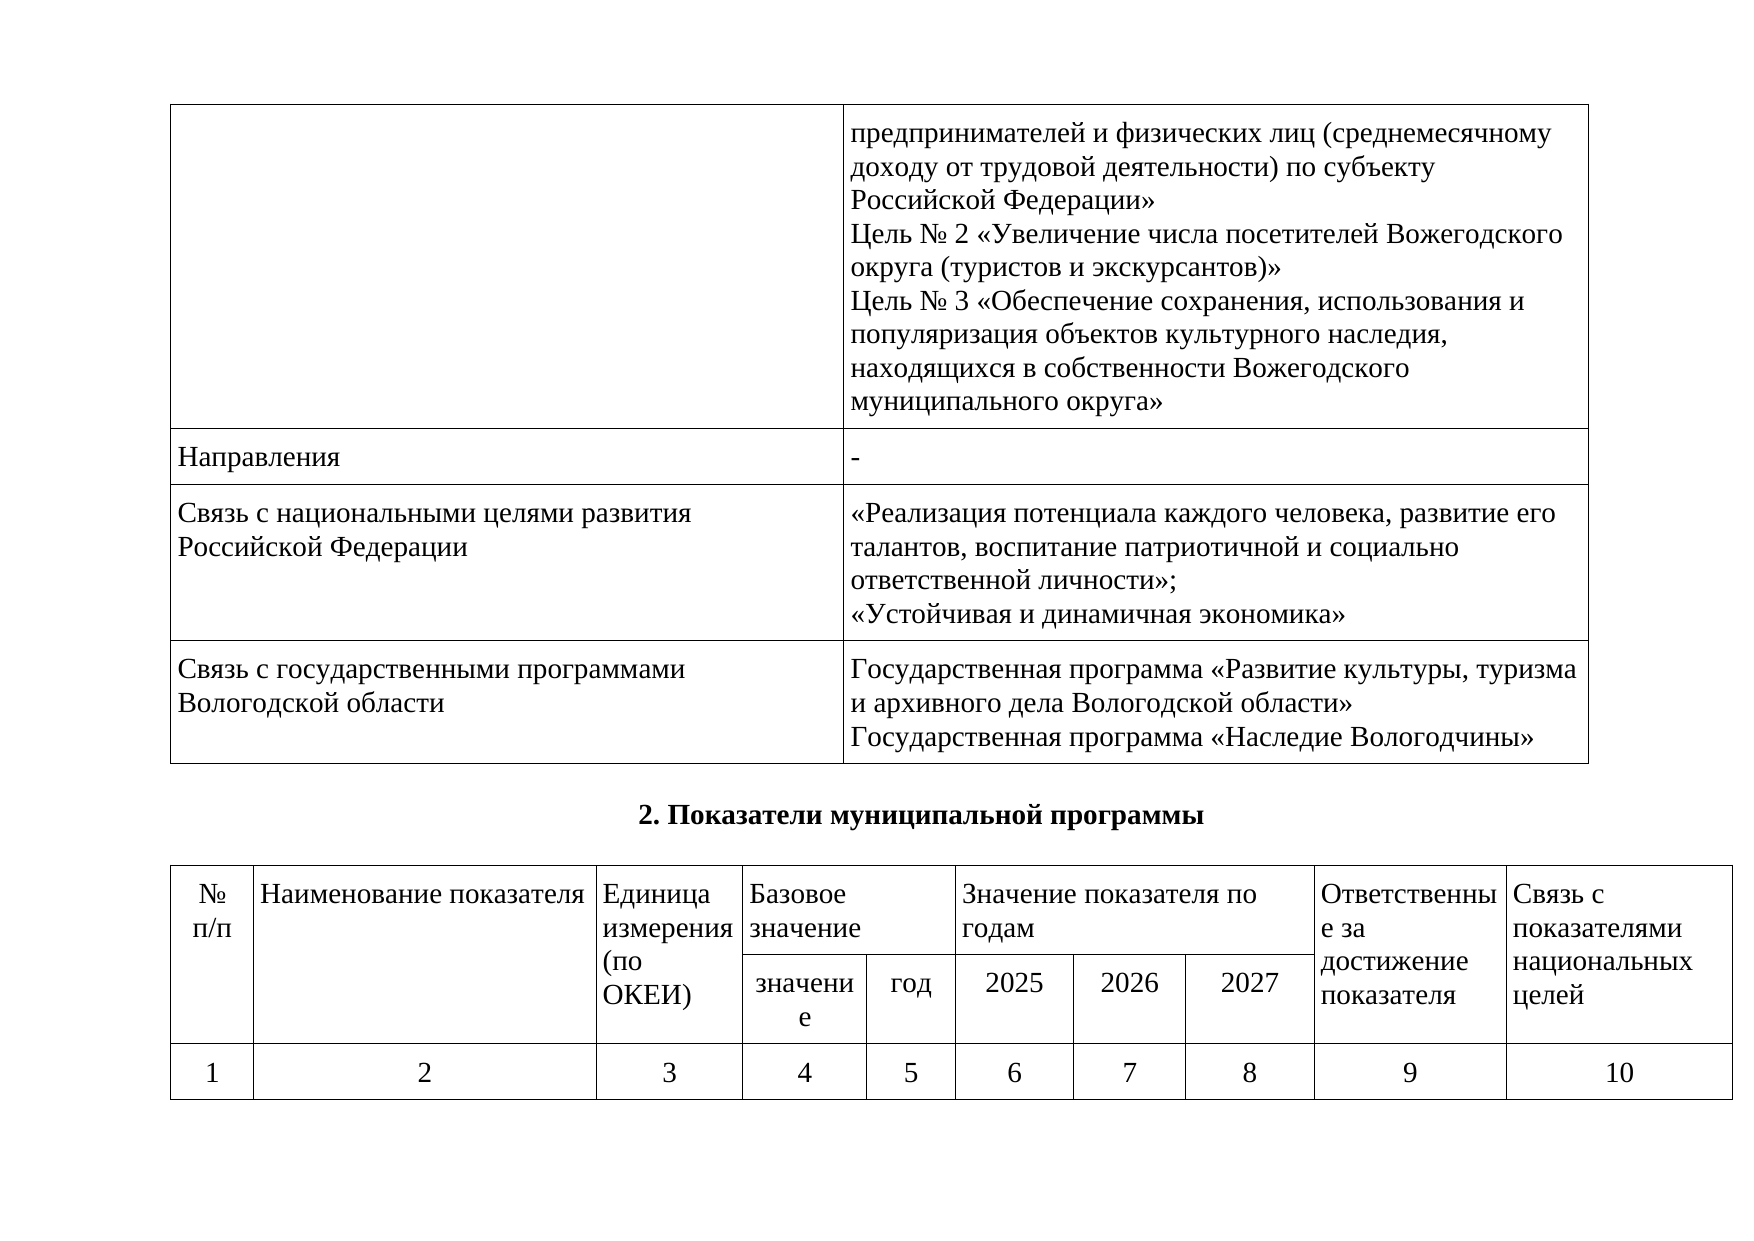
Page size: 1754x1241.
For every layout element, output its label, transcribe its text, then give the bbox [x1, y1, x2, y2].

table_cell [171, 105, 843, 428]
table_cell 8 [1186, 1044, 1314, 1099]
table_cell год [867, 955, 955, 1043]
text 2. Показатели муниципальной программы [177, 797, 1665, 831]
table_cell Связь с национальными целями развития Российской Федерации [171, 485, 843, 640]
table_cell 6 [956, 1044, 1073, 1099]
table_cell Государственная программа «Развитие культуры, туризма и архивного дела Вологодской области» Государственная программа «Наследие Вологодчины» [844, 641, 1588, 763]
table_header Наименование показателя [254, 866, 596, 1043]
table_cell 9 [1315, 1044, 1506, 1099]
table_header Базовое значение [743, 866, 955, 954]
table_header Значение показателя по годам [956, 866, 1314, 954]
table_cell Связь с государственными программами Вологодской области [171, 641, 843, 763]
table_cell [844, 105, 1588, 428]
table_header Ответственные за достижение показателя [1315, 866, 1506, 1043]
table_cell 2025 [956, 955, 1073, 1043]
table_cell 1 [171, 1044, 253, 1099]
table_cell значение [743, 955, 866, 1043]
table_cell 2027 [1186, 955, 1314, 1043]
table_header № п/п [171, 866, 253, 1043]
table_cell 5 [867, 1044, 955, 1099]
table_cell 7 [1074, 1044, 1185, 1099]
table_cell 2026 [1074, 955, 1185, 1043]
table_cell 3 [597, 1044, 742, 1099]
table_cell «Реализация потенциала каждого человека, развитие его талантов, воспитание патриотичной и социально ответственной личности»; «Устойчивая и динамичная экономика» [844, 485, 1588, 640]
table_cell 10 [1507, 1044, 1732, 1099]
table_cell - [844, 429, 1588, 483]
table_cell Направления [171, 429, 843, 483]
table_header Единица измерения (по ОКЕИ) [597, 866, 742, 1043]
table_header Связь с показателями национальных целей [1507, 866, 1732, 1043]
table_cell 4 [743, 1044, 866, 1099]
table_cell 2 [254, 1044, 596, 1099]
